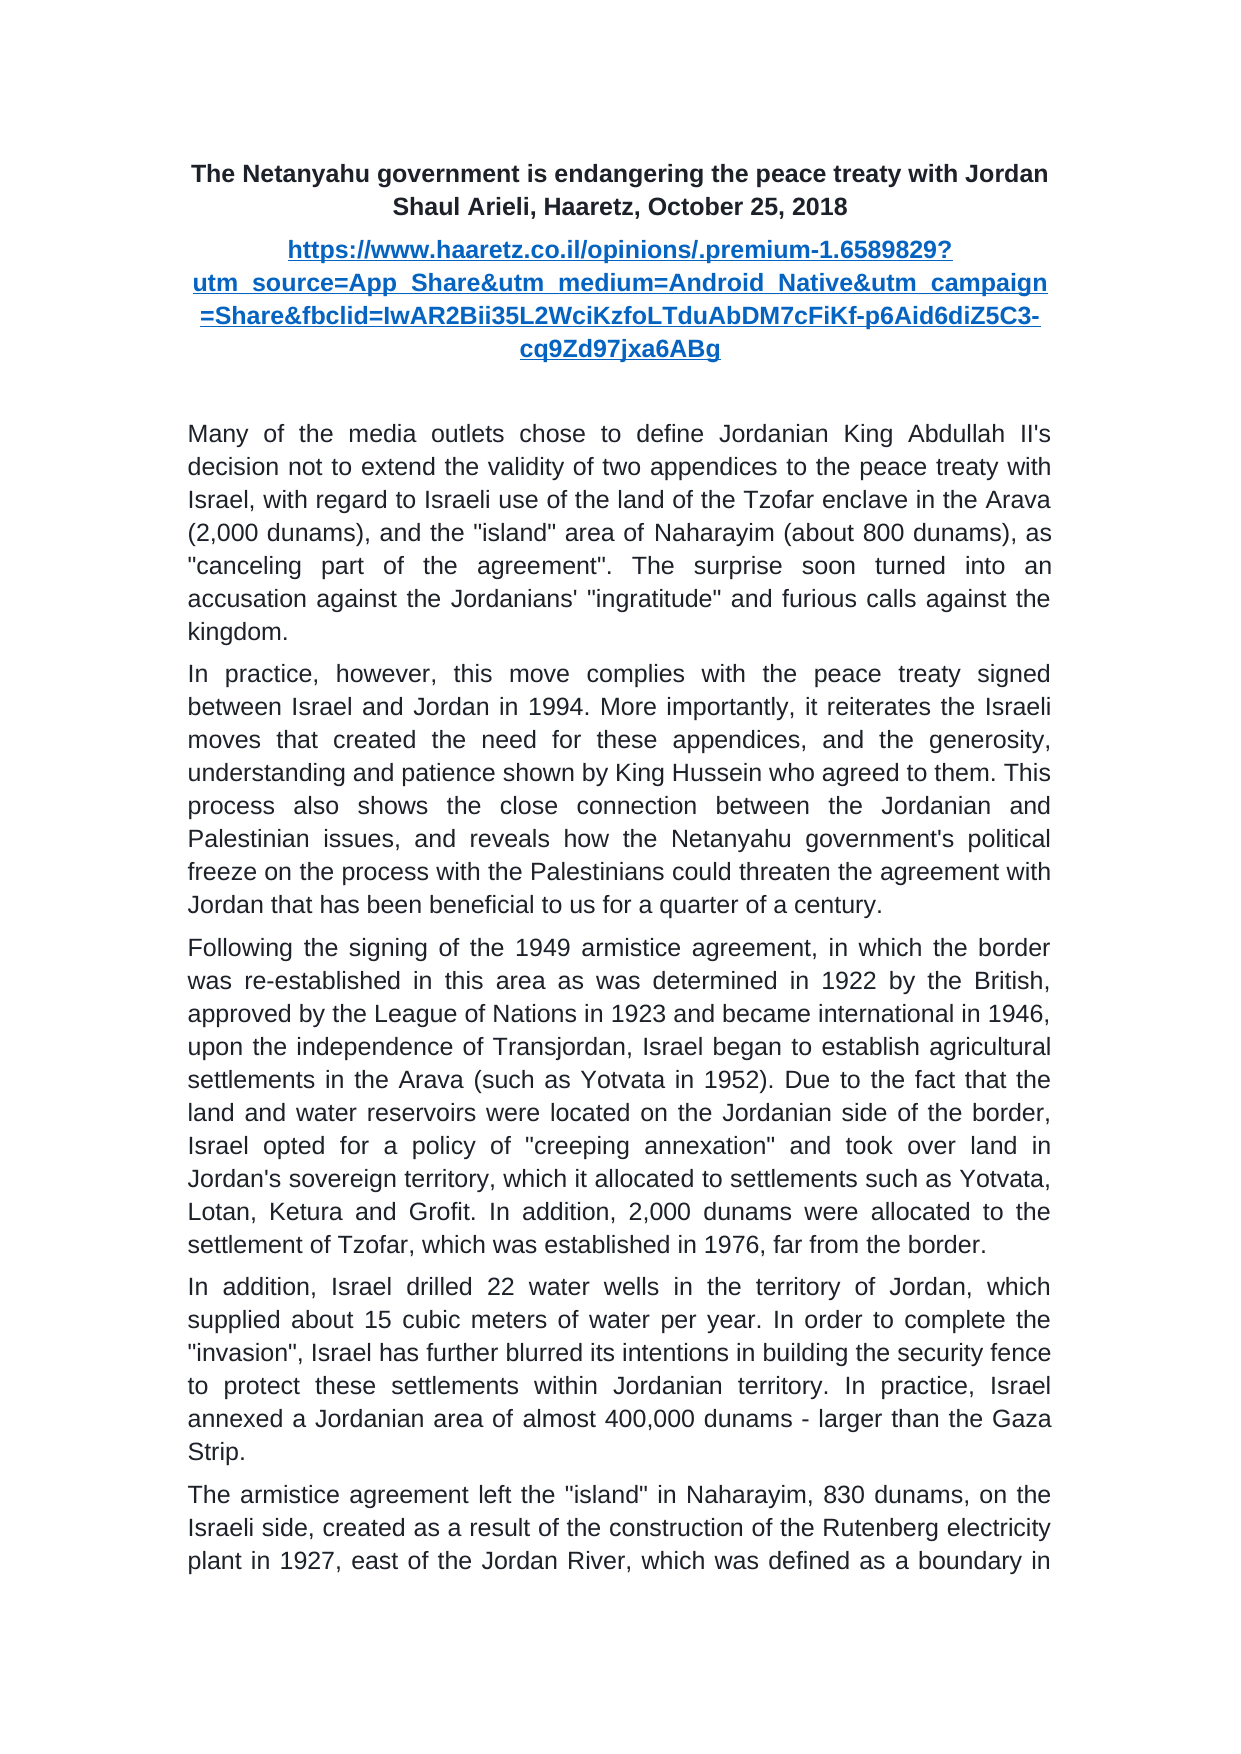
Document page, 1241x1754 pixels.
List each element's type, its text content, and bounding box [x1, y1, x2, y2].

text Many of the media outlets chose to define Jordanian King Abdullah II's decision not to extend the validity of two appendices to the peace treaty with Israel, with regard to Israeli use of the land of the Tzofar enclave in the Arava (2,000 dunams), and the "island" area of ​​Naharayim (about 800 dunams), as "canceling part of the agreement". The surprise soon turned into an accusation against the Jordanians' "ingratitude" and furious calls against the kingdom. [187, 419, 1053, 646]
text https://www.haaretz.co.il/opinions/.premium-1.6589829?utm_source=App_Share&utm_medium=Android_Native&utm_campaign=Share&fbclid=IwAR2Bii35L2WciKzfoLTduAbDM7cFiKf-p6Aid6diZ5C3-cq9Zd97jxa6ABg [187, 235, 1053, 363]
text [187, 1480, 1053, 1574]
text Following the signing of the 1949 armistice agreement, in which the border was re-established in this area as was determined in 1922 by the British, approved by the League of Nations in 1923 and became international in 1946, upon the independence of Transjordan, Israel began to establish agricultural settlements in the Arava (such as Yotvata in 1952). Due to the fact that the land and water reservoirs were located on the Jordanian side of the border, Israel opted for a policy of "creeping annexation" and took over land in Jordan's sovereign territory, which it allocated to settlements such as Yotvata, Lotan, Ketura and Grofit. In addition, 2,000 dunams were allocated to the settlement of Tzofar, which was established in 1976, far from the border. [187, 933, 1053, 1259]
text In practice, however, this move complies with the peace treaty signed between Israel and Jordan in 1994. More importantly, it reiterates the Israeli moves that created the need for these appendices, and the generosity, understanding and patience shown by King Hussein who agreed to them. This process also shows the close connection between the Jordanian and Palestinian issues, and reveals how the Netanyahu government's political freeze on the process with the Palestinians could threaten the agreement with Jordan that has been beneficial to us for a quarter of a century. [187, 659, 1053, 919]
text The Netanyahu government is endangering the peace treaty with Jordan Shaul Arieli, Haaretz, October 25, 2018 [187, 159, 1053, 221]
text In addition, Israel drilled 22 water wells in the territory of Jordan, which supplied about 15 cubic meters of water per year. In order to complete the "invasion", Israel has further blurred its intentions in building the security fence to protect these settlements within Jordanian territory. In practice, Israel annexed a Jordanian area of ​​almost 400,000 dunams - larger than the Gaza Strip. [187, 1272, 1053, 1466]
